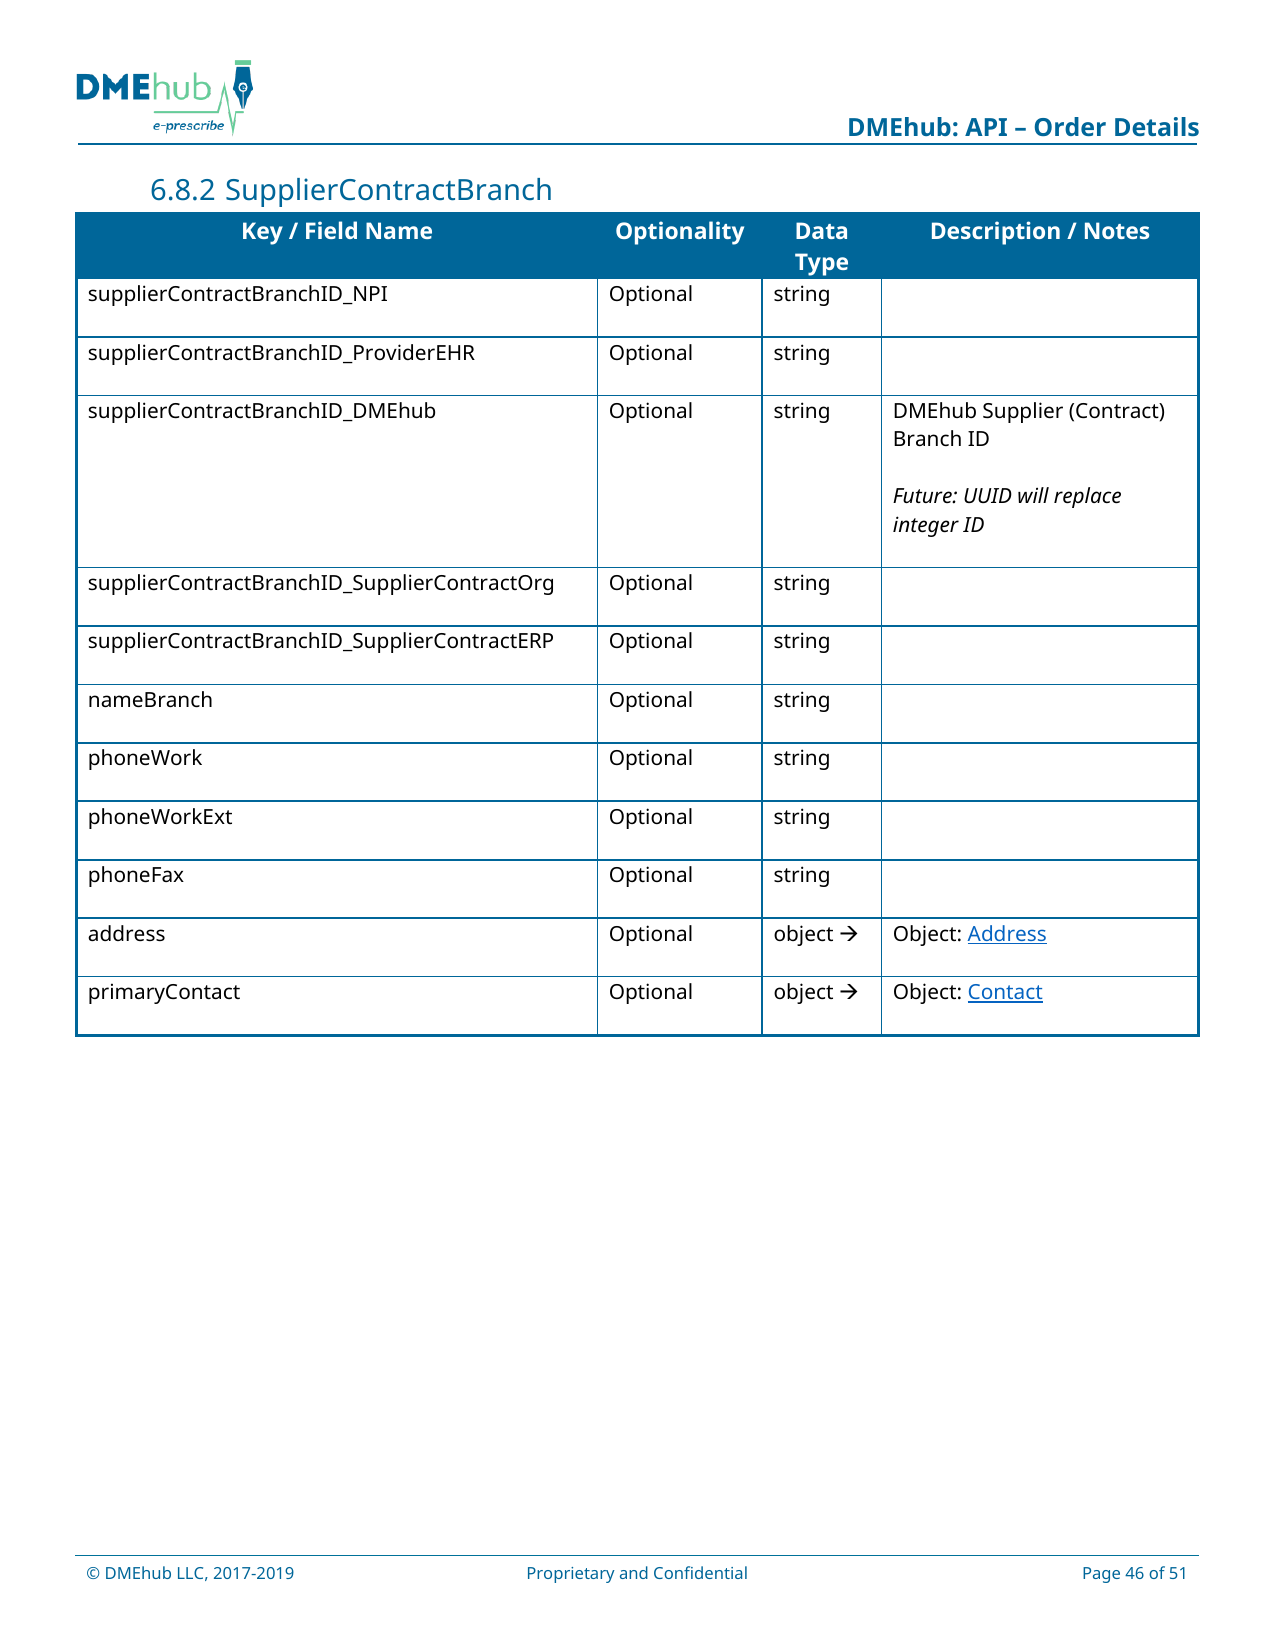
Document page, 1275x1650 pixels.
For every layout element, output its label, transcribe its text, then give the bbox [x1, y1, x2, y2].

table_cell primaryContact [78, 977, 597, 1034]
table_cell object [763, 919, 881, 976]
table_cell [882, 802, 1197, 859]
table_header Data Type [763, 215, 881, 278]
table_cell string [763, 338, 881, 394]
table_cell [882, 279, 1197, 336]
table_cell nameBranch [78, 685, 597, 742]
table_cell object [763, 977, 881, 1034]
table_cell Object: Address [882, 919, 1197, 976]
picture [87, 1567, 99, 1579]
table_cell supplierContractBranchID_ProviderEHR [78, 338, 597, 394]
table_cell string [763, 279, 881, 336]
table_cell [882, 861, 1197, 917]
table_cell [882, 568, 1197, 625]
table_cell supplierContractBranchID_SupplierContractERP [78, 627, 597, 683]
table_header Description / Notes [882, 215, 1197, 278]
table_cell Optional [598, 802, 761, 859]
table_cell Optional [598, 279, 761, 336]
table_cell [882, 744, 1197, 800]
table_cell string [763, 627, 881, 683]
table_cell string [763, 861, 881, 917]
table_cell supplierContractBranchID_NPI [78, 279, 597, 336]
picture [75, 60, 254, 137]
table_cell supplierContractBranchID_SupplierContractOrg [78, 568, 597, 625]
table_cell Optional [598, 568, 761, 625]
table_cell Optional [598, 338, 761, 394]
table_cell [882, 627, 1197, 683]
table_header Key / Field Name [78, 215, 597, 278]
table_cell Optional [598, 685, 761, 742]
table_cell string [763, 802, 881, 859]
table_cell string [763, 744, 881, 800]
table_cell string [763, 685, 881, 742]
table_cell Optional [598, 744, 761, 800]
table_cell [882, 685, 1197, 742]
table_cell Object: Contact [882, 977, 1197, 1034]
table_cell phoneFax [78, 861, 597, 917]
table_cell DMEhub Supplier (Contract) Branch ID Future: UUID will replace integer ID [882, 396, 1197, 567]
table_cell Optional [598, 396, 761, 567]
table_cell phoneWorkExt [78, 802, 597, 859]
table_header Optionality [598, 215, 761, 278]
table_cell [882, 338, 1197, 394]
table_cell phoneWork [78, 744, 597, 800]
table_cell Optional [598, 977, 761, 1034]
table_cell address [78, 919, 597, 976]
table_cell Optional [598, 627, 761, 683]
picture [1169, 1567, 1176, 1573]
table_cell string [763, 568, 881, 625]
table_cell string [763, 396, 881, 567]
table_cell Optional [598, 919, 761, 976]
table_cell Optional [598, 861, 761, 917]
subtitle SupplierContractBranch [150, 169, 1200, 209]
table_cell supplierContractBranchID_DMEhub [78, 396, 597, 567]
picture [106, 1567, 111, 1577]
